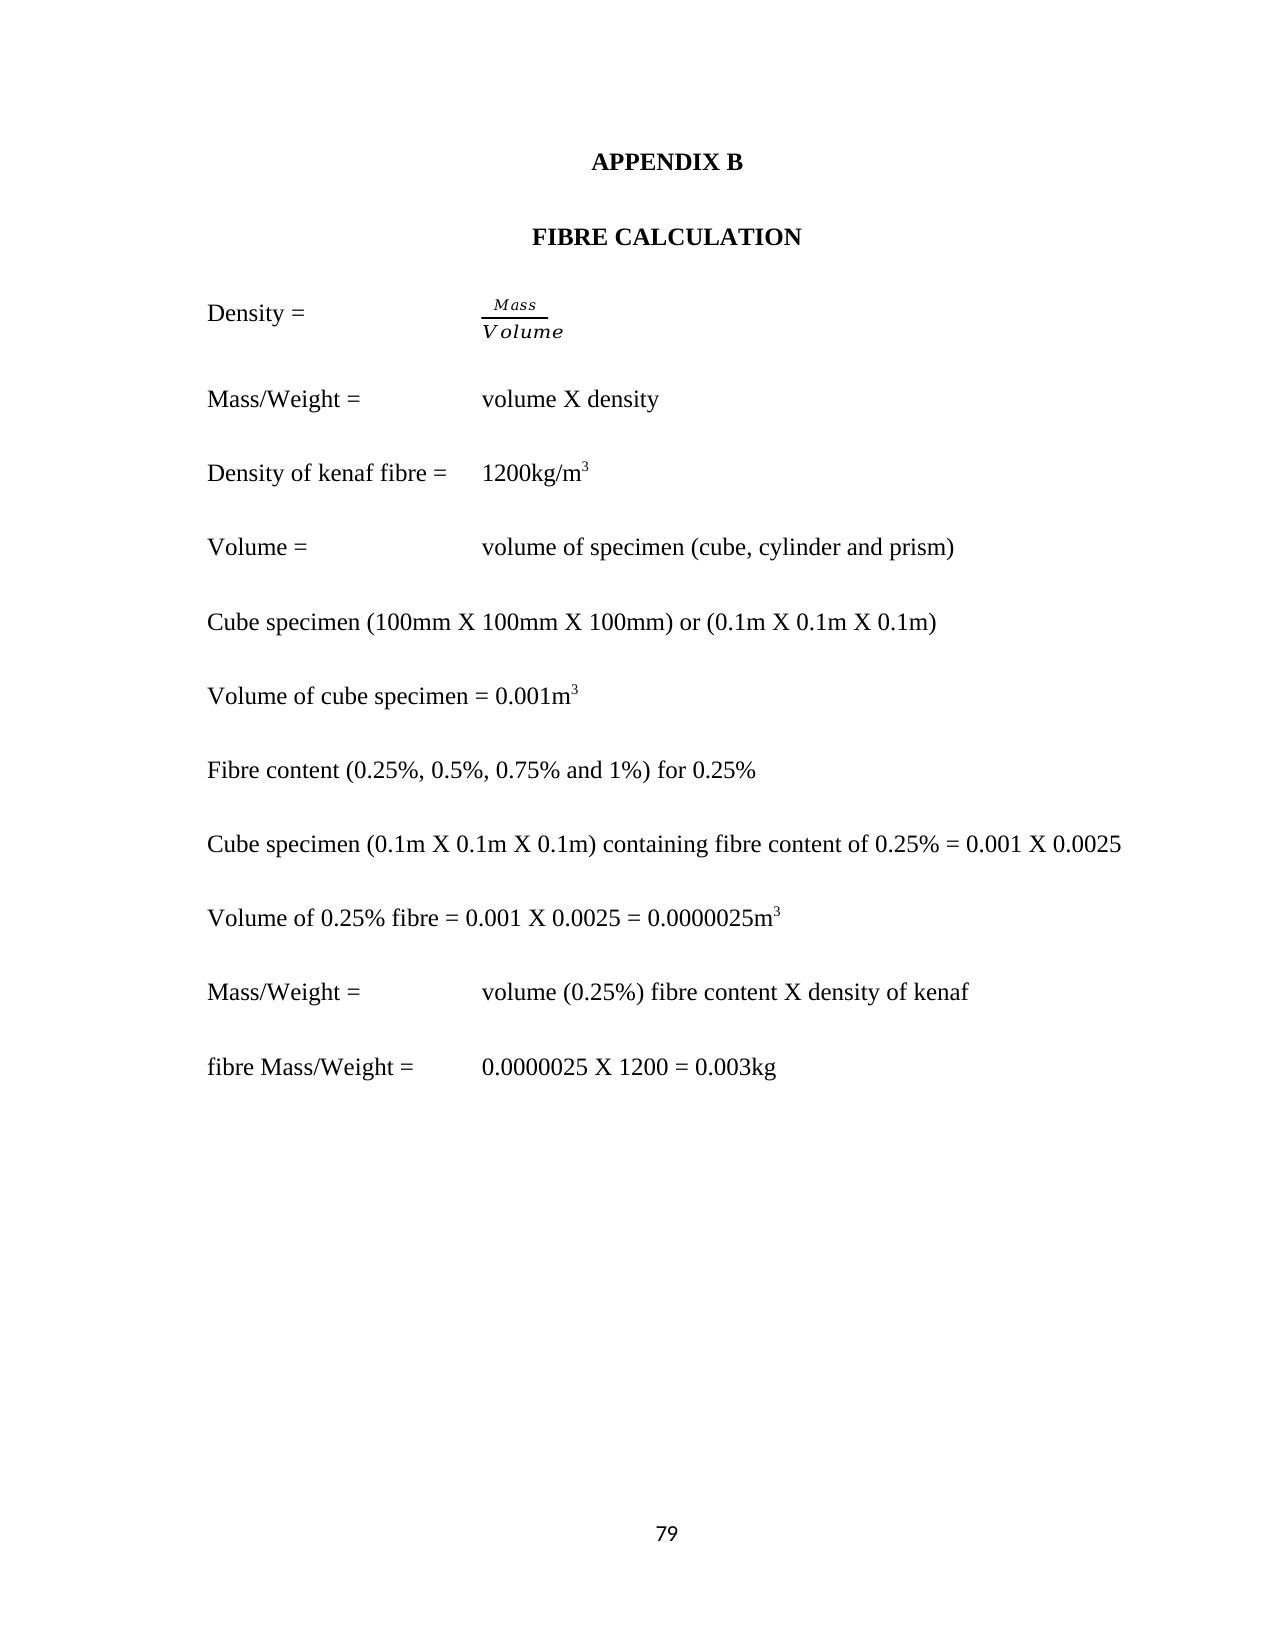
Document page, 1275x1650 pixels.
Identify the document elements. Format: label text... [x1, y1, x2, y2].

text Cube specimen (0.1m X 0.1m X 0.1m) containing fibre content of 0.25% = 0.001 X 0.0025 Volume of 0.25% fibre = 0.001 X 0.0025 = 0.0000025m3 [207, 829, 1126, 932]
text Density = 𝑀𝑎𝑠𝑠 [207, 301, 1150, 326]
text Fibre content (0.25%, 0.5%, 0.75% and 1%) for 0.25% [207, 755, 1150, 784]
subtitle APPENDIX B FIBRE CALCULATION [532, 147, 802, 250]
text 𝑉𝑜𝑙𝑢𝑚𝑒 [482, 326, 1150, 342]
text Mass/Weight = volume (0.25%) fibre content X density of kenaf fibre Mass/Weight = 0.0000025 X 1200 = 0.003kg [207, 977, 1022, 1080]
text Mass/Weight = volume X density Density of kenaf fibre = 1200kg/m3 [207, 384, 660, 487]
text Volume = volume of specimen (cube, cylinder and prism) Cube specimen (100mm X 100mm X 100mm) or (0.1m X 0.1m X 0.1m) Volume of cube specimen = 0.001m3 [207, 532, 954, 709]
